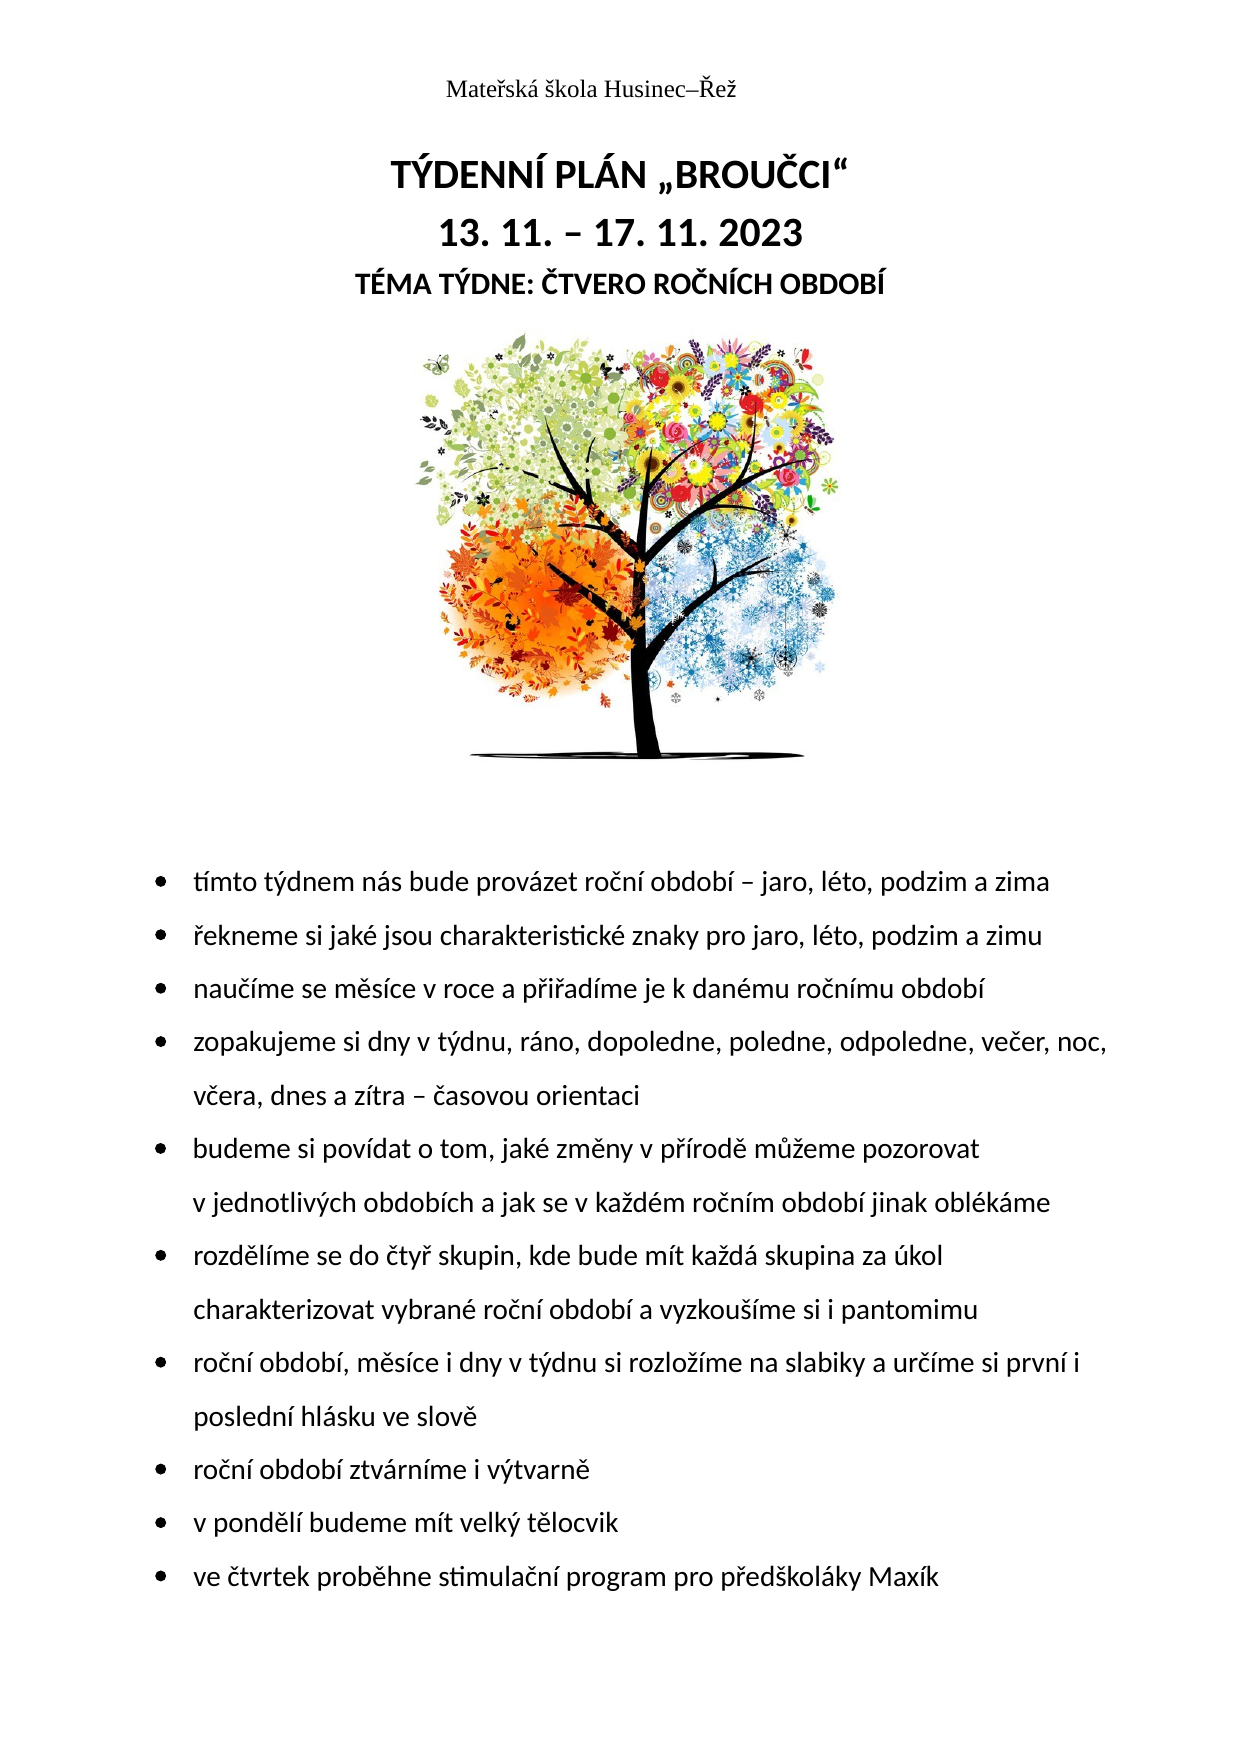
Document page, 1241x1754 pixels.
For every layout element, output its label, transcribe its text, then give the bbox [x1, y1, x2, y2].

text 13. 11. – 17. 11. 2023 [118, 206, 1122, 257]
list budeme si povídat o tom, jaké změny v přírodě můžeme pozorovat v jednotlivých obdobích a jak se v každém ročním období jinak oblékáme [155, 1130, 1122, 1219]
text TÝDENNÍ PLÁN „BROUČCI“ [118, 148, 1122, 198]
list roční období, měsíce i dny v týdnu si rozložíme na slabiky a určíme si první i poslední hlásku ve slově [156, 1344, 1122, 1433]
picture [396, 323, 857, 767]
list roční období ztvárníme i výtvarně [156, 1451, 1122, 1487]
text TÉMA TÝDNE: ČTVERO ROČNÍCH OBDOBÍ [118, 264, 1122, 303]
list rozdělíme se do čtyř skupin, kde bude mít každá skupina za úkol charakterizovat vybrané roční období a vyzkoušíme si i pantomimu [156, 1237, 1122, 1326]
list v pondělí budeme mít velký tělocvik [156, 1504, 1122, 1540]
list ve čtvrtek proběhne stimulační program pro předškoláky Maxík [156, 1558, 1122, 1593]
list tímto týdnem nás bude provázet roční období – jaro, léto, podzim a zima [156, 863, 1122, 899]
list naučíme se měsíce v roce a přiřadíme je k danému ročnímu období [156, 970, 1122, 1006]
list řekneme si jaké jsou charakteristické znaky pro jaro, léto, podzim a zimu [156, 917, 1122, 952]
list zopakujeme si dny v týdnu, ráno, dopoledne, poledne, odpoledne, večer, noc, včera, dnes a zítra – časovou orientaci [156, 1023, 1122, 1113]
